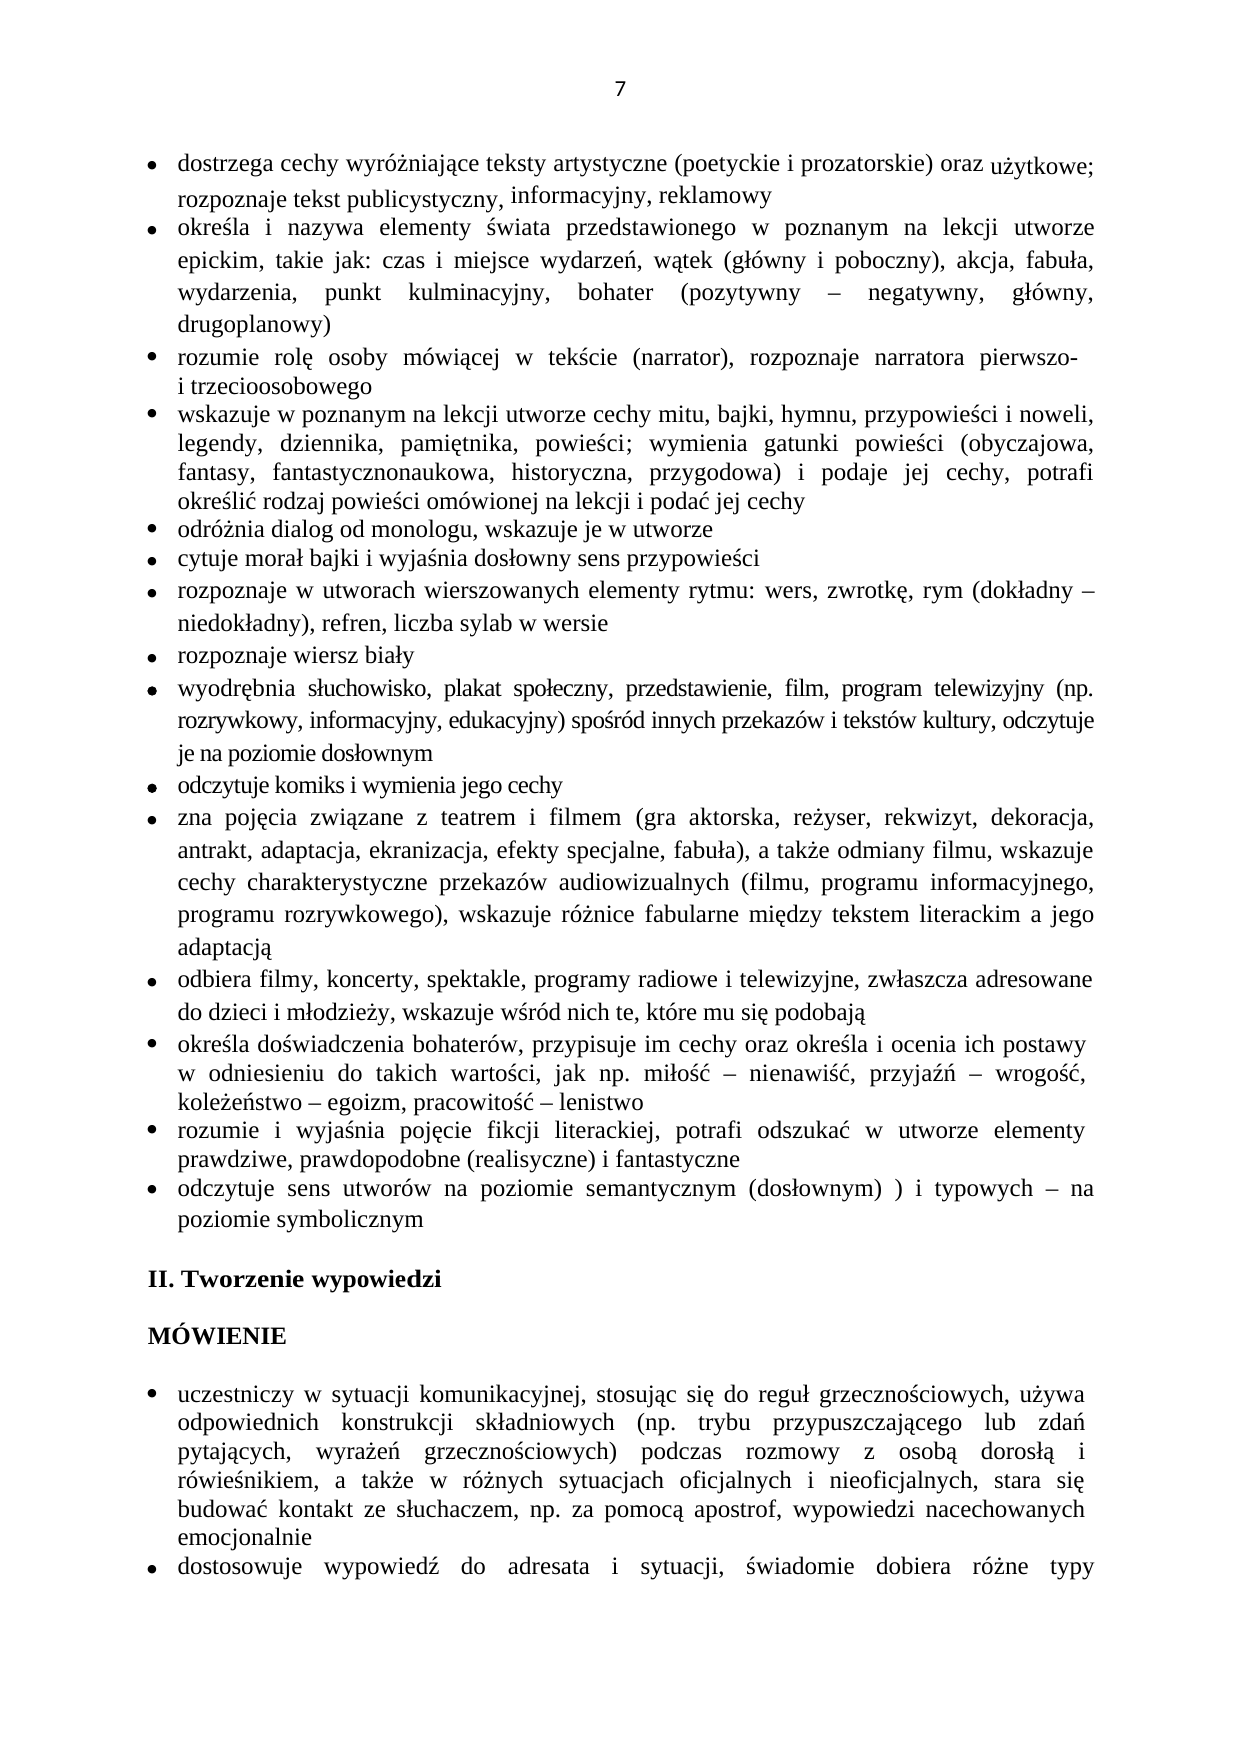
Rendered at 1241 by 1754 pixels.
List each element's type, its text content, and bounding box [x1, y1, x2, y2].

list odróżnia dialog od monologu, wskazuje je w utworze [148, 514, 1095, 543]
list odczytuje sens utworów na poziomie semantycznym (dosłownym) ) i typowych – na poziomie symbolicznym [148, 1173, 1095, 1235]
list określa i nazywa elementy świata przedstawionego w poznanym na lekcji utworze epickim, takie jak: czas i miejsce wydarzeń, wątek (główny i poboczny), akcja, fabuła, wydarzenia, punkt kulminacyjny, bohater (pozytywny – negatywny, główny, drugoplanowy) [148, 212, 1095, 342]
list odbiera filmy, koncerty, spektakle, programy radiowe i telewizyjne, zwłaszcza adresowane do dzieci i młodzieży, wskazuje wśród nich te, które mu się podobają [148, 964, 1093, 1029]
list cytuje morał bajki i wyjaśnia dosłowny sens przypowieści [148, 543, 1095, 576]
list rozumie i wyjaśnia pojęcie fikcji literackiej, potrafi odszukać w utworze elementy prawdziwe, prawdopodobne (realisyczne) i fantastyczne [148, 1115, 1086, 1173]
list rozpoznaje wiersz biały [148, 640, 1095, 673]
list rozpoznaje w utworach wierszowanych elementy rytmu: wers, zwrotkę, rym (dokładny – niedokładny), refren, liczba sylab w wersie [148, 576, 1095, 640]
text MÓWIENIE [148, 1321, 1095, 1350]
list wskazuje w poznanym na lekcji utworze cechy mitu, bajki, hymnu, przypowieści i noweli, legendy, dziennika, pamiętnika, powieści; wymienia gatunki powieści (obyczajowa, fantasy, fantastycznonaukowa, historyczna, przygodowa) i podaje jej cechy, potrafi określić rodzaj powieści omówionej na lekcji i podać jej cechy [148, 399, 1095, 514]
list wyodrębnia słuchowisko, plakat społeczny, przedstawienie, film, program telewizyjny (np. rozrywkowy, informacyjny, edukacyjny) spośród innych przekazów i tekstów kultury, odczytuje je na poziomie dosłownym [148, 673, 1095, 770]
list odczytuje komiks i wymienia jego cechy [148, 770, 1095, 802]
text II. Tworzenie wypowiedzi [148, 1264, 1095, 1292]
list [148, 1551, 1095, 1584]
list zna pojęcia związane z teatrem i filmem (gra aktorska, reżyser, rekwizyt, dekoracja, antrakt, adaptacja, ekranizacja, efekty specjalne, fabuła), a także odmiany filmu, wskazuje cechy charakterystyczne przekazów audiowizualnych (filmu, programu informacyjnego, programu rozrywkowego), wskazuje różnice fabularne między tekstem literackim a jego adaptacją [148, 802, 1095, 964]
list rozumie rolę osoby mówiącej w tekście (narrator), rozpoznaje narratora pierwszo- i trzecioosobowego [148, 342, 1095, 399]
list określa doświadczenia bohaterów, przypisuje im cechy oraz określa i ocenia ich postawy w odniesieniu do takich wartości, jak np. miłość – nienawiść, przyjaźń – wrogość, koleżeństwo – egoizm, pracowitość – lenistwo [148, 1029, 1086, 1115]
list dostrzega cechy wyróżniające teksty artystyczne (poetyckie i prozatorskie) oraz użytkowe; rozpoznaje tekst publicystyczny, informacyjny, reklamowy [148, 148, 1095, 212]
list uczestniczy w sytuacji komunikacyjnej, stosując się do reguł grzecznościowych, używa odpowiednich konstrukcji składniowych (np. trybu przypuszczającego lub zdań pytających, wyrażeń grzecznościowych) podczas rozmowy z osobą dorosłą i rówieśnikiem, a także w różnych sytuacjach oficjalnych i nieoficjalnych, stara się budować kontakt ze słuchaczem, np. za pomocą apostrof, wypowiedzi nacechowanych emocjonalnie [148, 1379, 1086, 1551]
